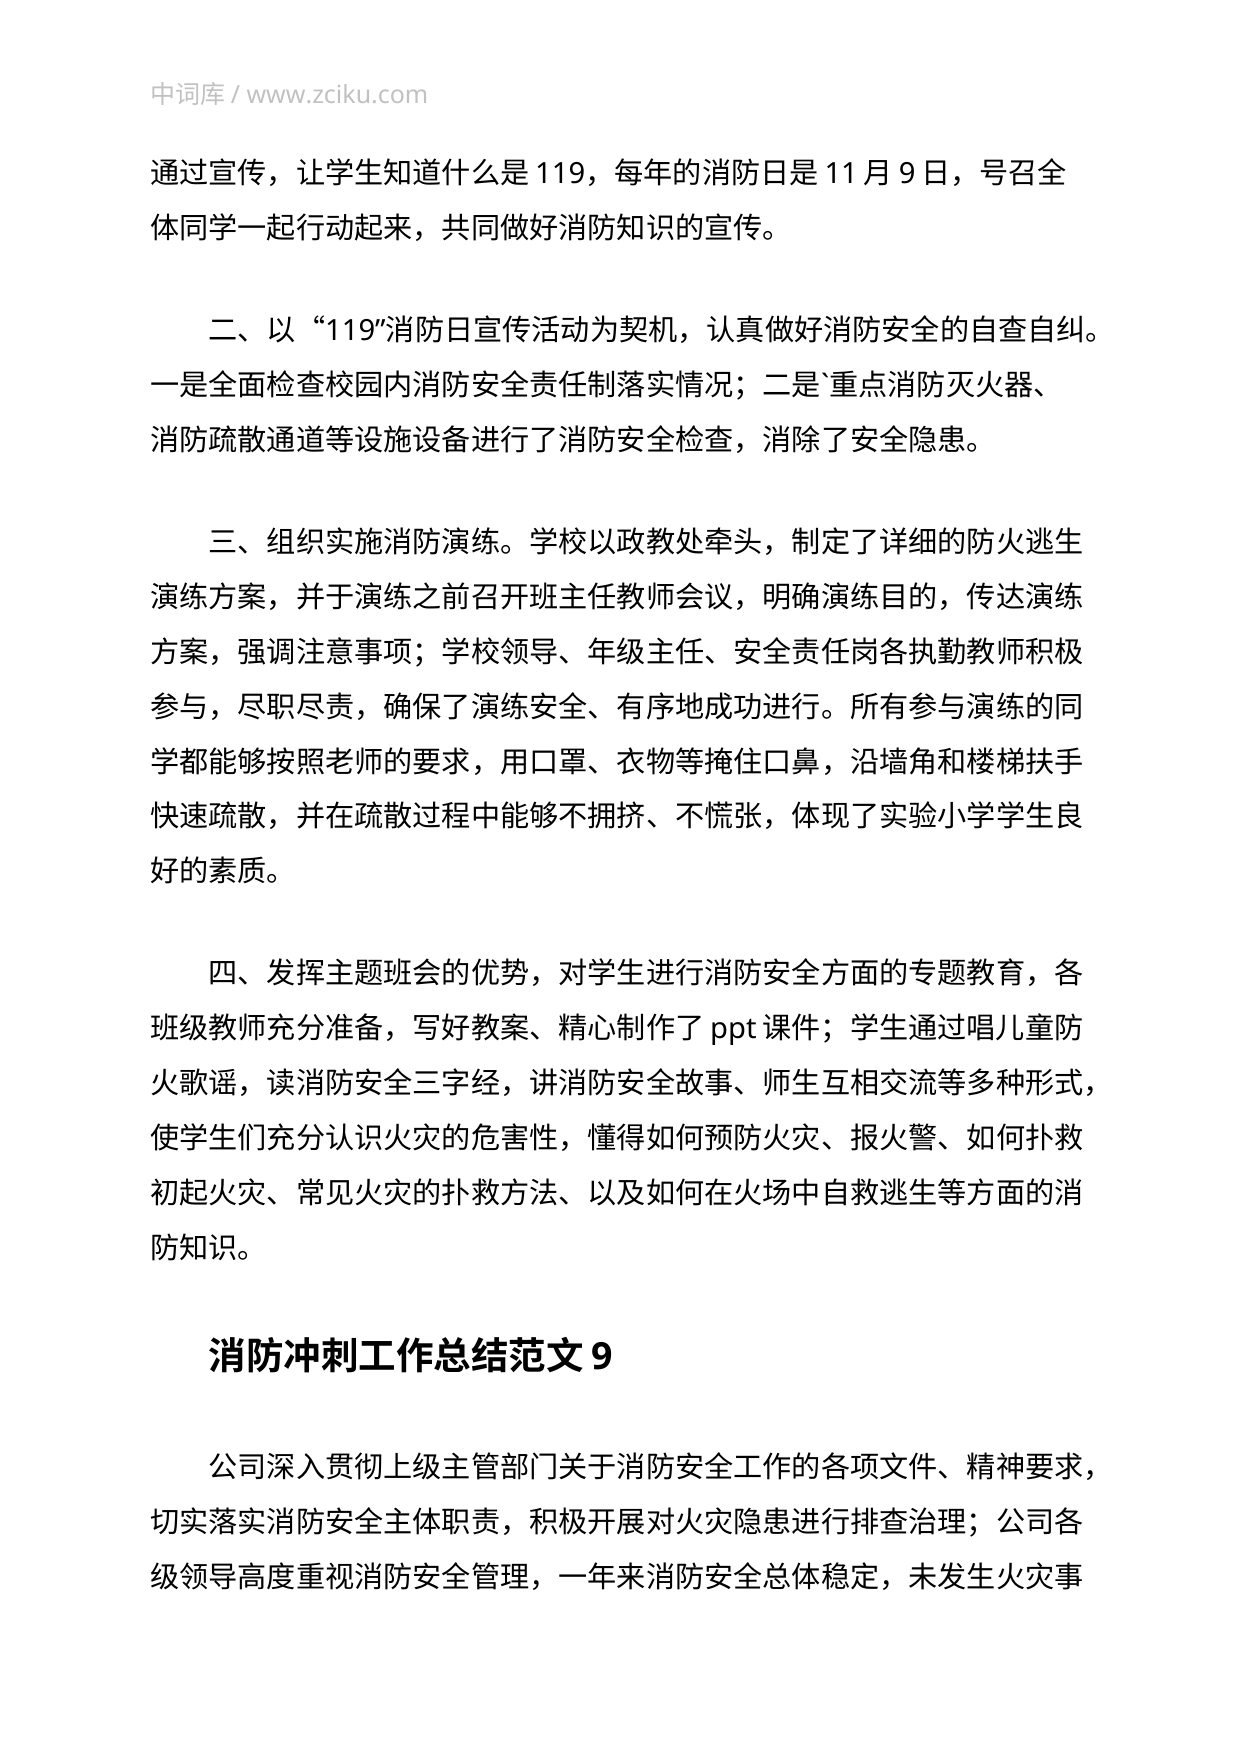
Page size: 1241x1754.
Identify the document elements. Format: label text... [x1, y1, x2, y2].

text 三、组织实施消防演练。学校以政教处牵头，制定了详细的防火逃生演练方案，并于演练之前召开班主任教师会议，明确演练目的，传达演练方案，强调注意事项；学校领导、年级主任、安全责任岗各执勤教师积极参与，尽职尽责，确保了演练安全、有序地成功进行。所有参与演练的同学都能够按照老师的要求，用口罩、衣物等掩住口鼻，沿墙角和楼梯扶手快速疏散，并在疏散过程中能够不拥挤、不慌张，体现了实验小学学生良好的素质。 [150, 518, 1090, 890]
text 二、以“119”消防日宣传活动为契机，认真做好消防安全的自查自纠。一是全面检查校园内消防安全责任制落实情况；二是`重点消防灭火器、消防疏散通道等设施设备进行了消防安全检查，消除了安全隐患。 [150, 307, 1090, 459]
text 消防冲刺工作总结范文9 [150, 1326, 1090, 1381]
text 四、发挥主题班会的优势，对学生进行消防安全方面的专题教育，各班级教师充分准备，写好教案、精心制作了ppt课件；学生通过唱儿童防火歌谣，读消防安全三字经，讲消防安全故事、师生互相交流等多种形式，使学生们充分认识火灾的危害性，懂得如何预防火灾、报火警、如何扑救初起火灾、常见火灾的扑救方法、以及如何在火场中自救逃生等方面的消防知识。 [150, 950, 1090, 1267]
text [150, 1444, 1090, 1596]
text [150, 150, 1090, 247]
